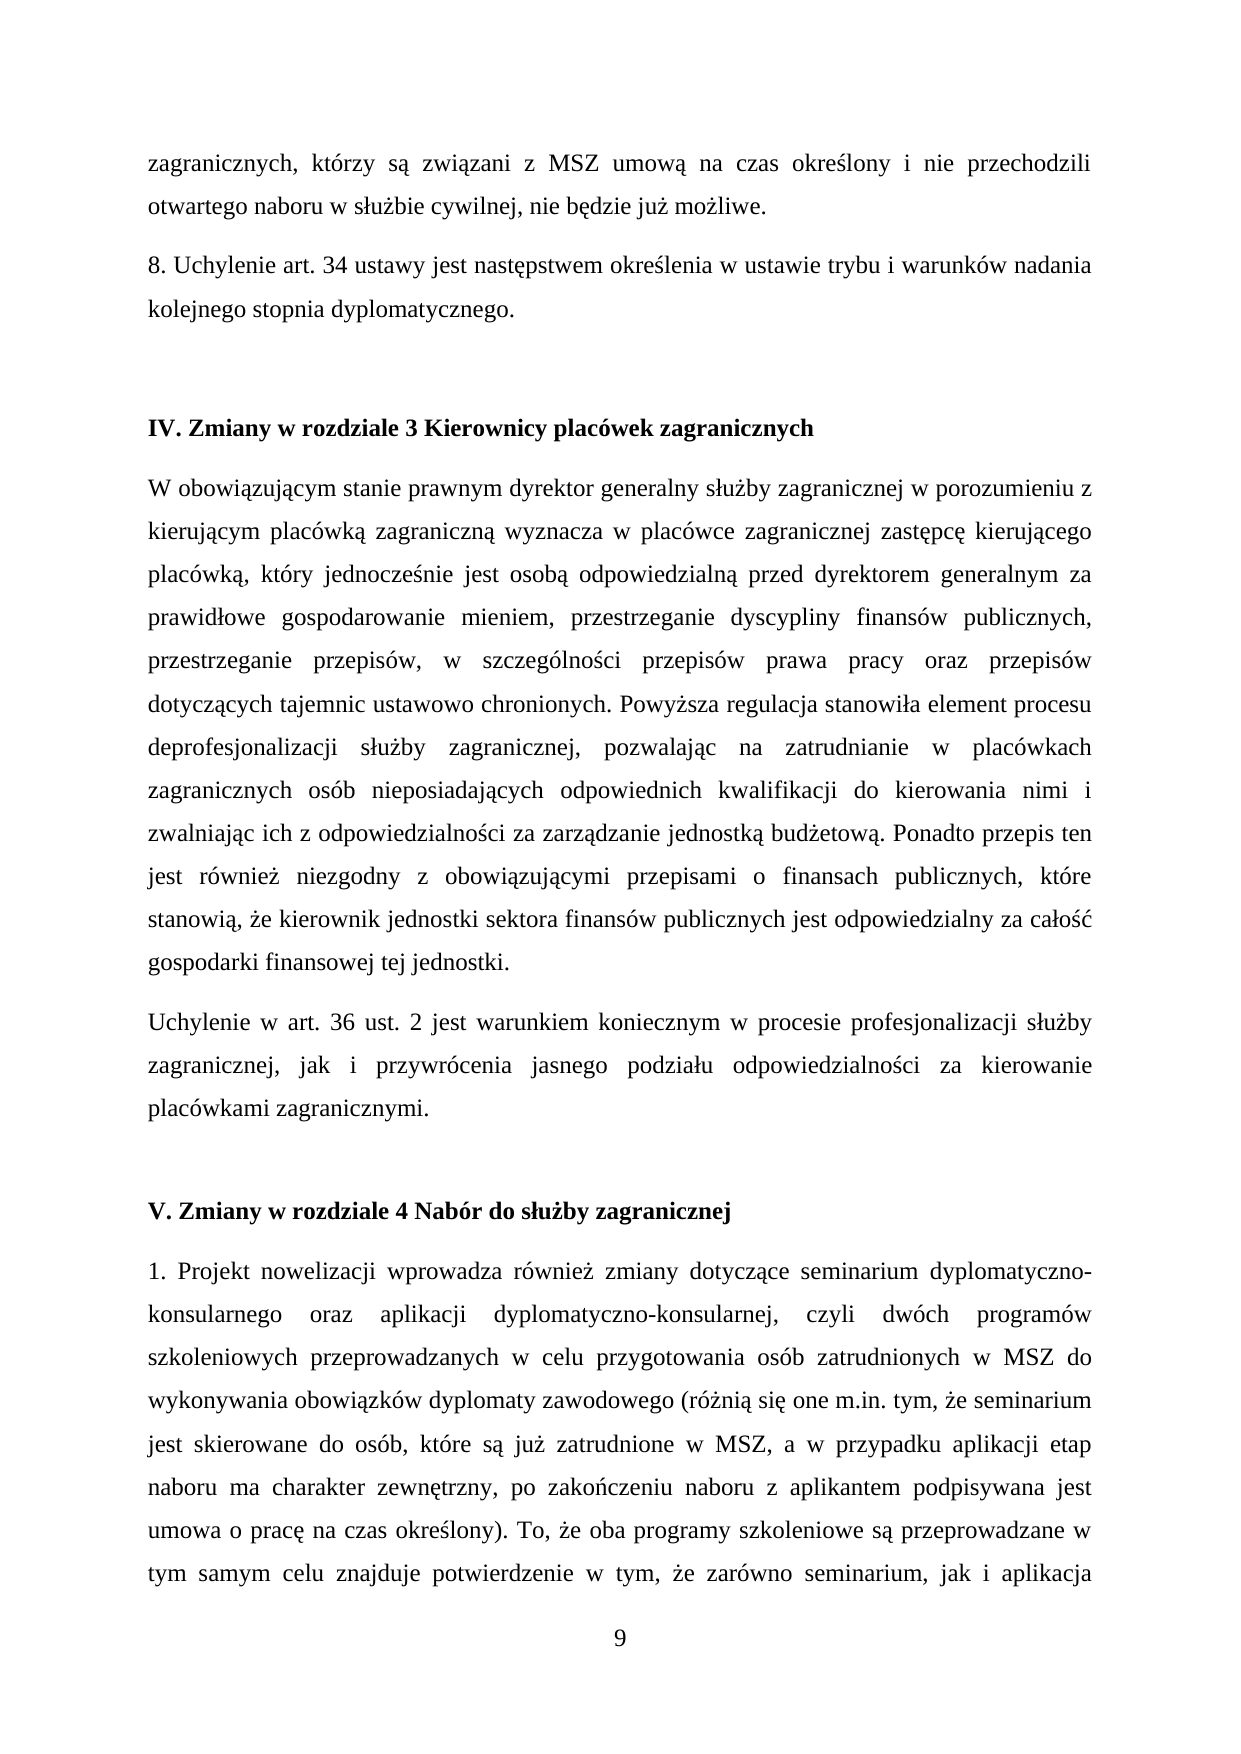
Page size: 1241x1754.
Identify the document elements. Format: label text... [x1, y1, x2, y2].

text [148, 148, 1093, 219]
text V. Zmiany w rozdziale 4 Nabór do służby zagranicznej [148, 1196, 1093, 1225]
text Uchylenie w art. 36 ust. 2 jest warunkiem koniecznym w procesie profesjonalizacji służby zagranicznej, jak i przywrócenia jasnego podziału odpowiedzialności za kierowanie placówkami zagranicznymi. [148, 1007, 1093, 1122]
text IV. Zmiany w rozdziale 3 Kierownicy placówek zagranicznych [148, 413, 1093, 442]
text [148, 1256, 1093, 1587]
text W obowiązującym stanie prawnym dyrektor generalny służby zagranicznej w porozumieniu z kierującym placówką zagraniczną wyznacza w placówce zagranicznej zastępcę kierującego placówką, który jednocześnie jest osobą odpowiedzialną przed dyrektorem generalnym za prawidłowe gospodarowanie mieniem, przestrzeganie dyscypliny finansów publicznych, przestrzeganie przepisów, w szczególności przepisów prawa pracy oraz przepisów dotyczących tajemnic ustawowo chronionych. Powyższa regulacja stanowiła element procesu deprofesjonalizacji służby zagranicznej, pozwalając na zatrudnianie w placówkach zagranicznych osób nieposiadających odpowiednich kwalifikacji do kierowania nimi i zwalniając ich z odpowiedzialności za zarządzanie jednostką budżetową. Ponadto przepis ten jest również niezgodny z obowiązującymi przepisami o finansach publicznych, które stanowią, że kierownik jednostki sektora finansów publicznych jest odpowiedzialny za całość gospodarki finansowej tej jednostki. [148, 473, 1093, 976]
text 8. Uchylenie art. 34 ustawy jest następstwem określenia w ustawie trybu i warunków nadania kolejnego stopnia dyplomatycznego. [148, 251, 1093, 322]
